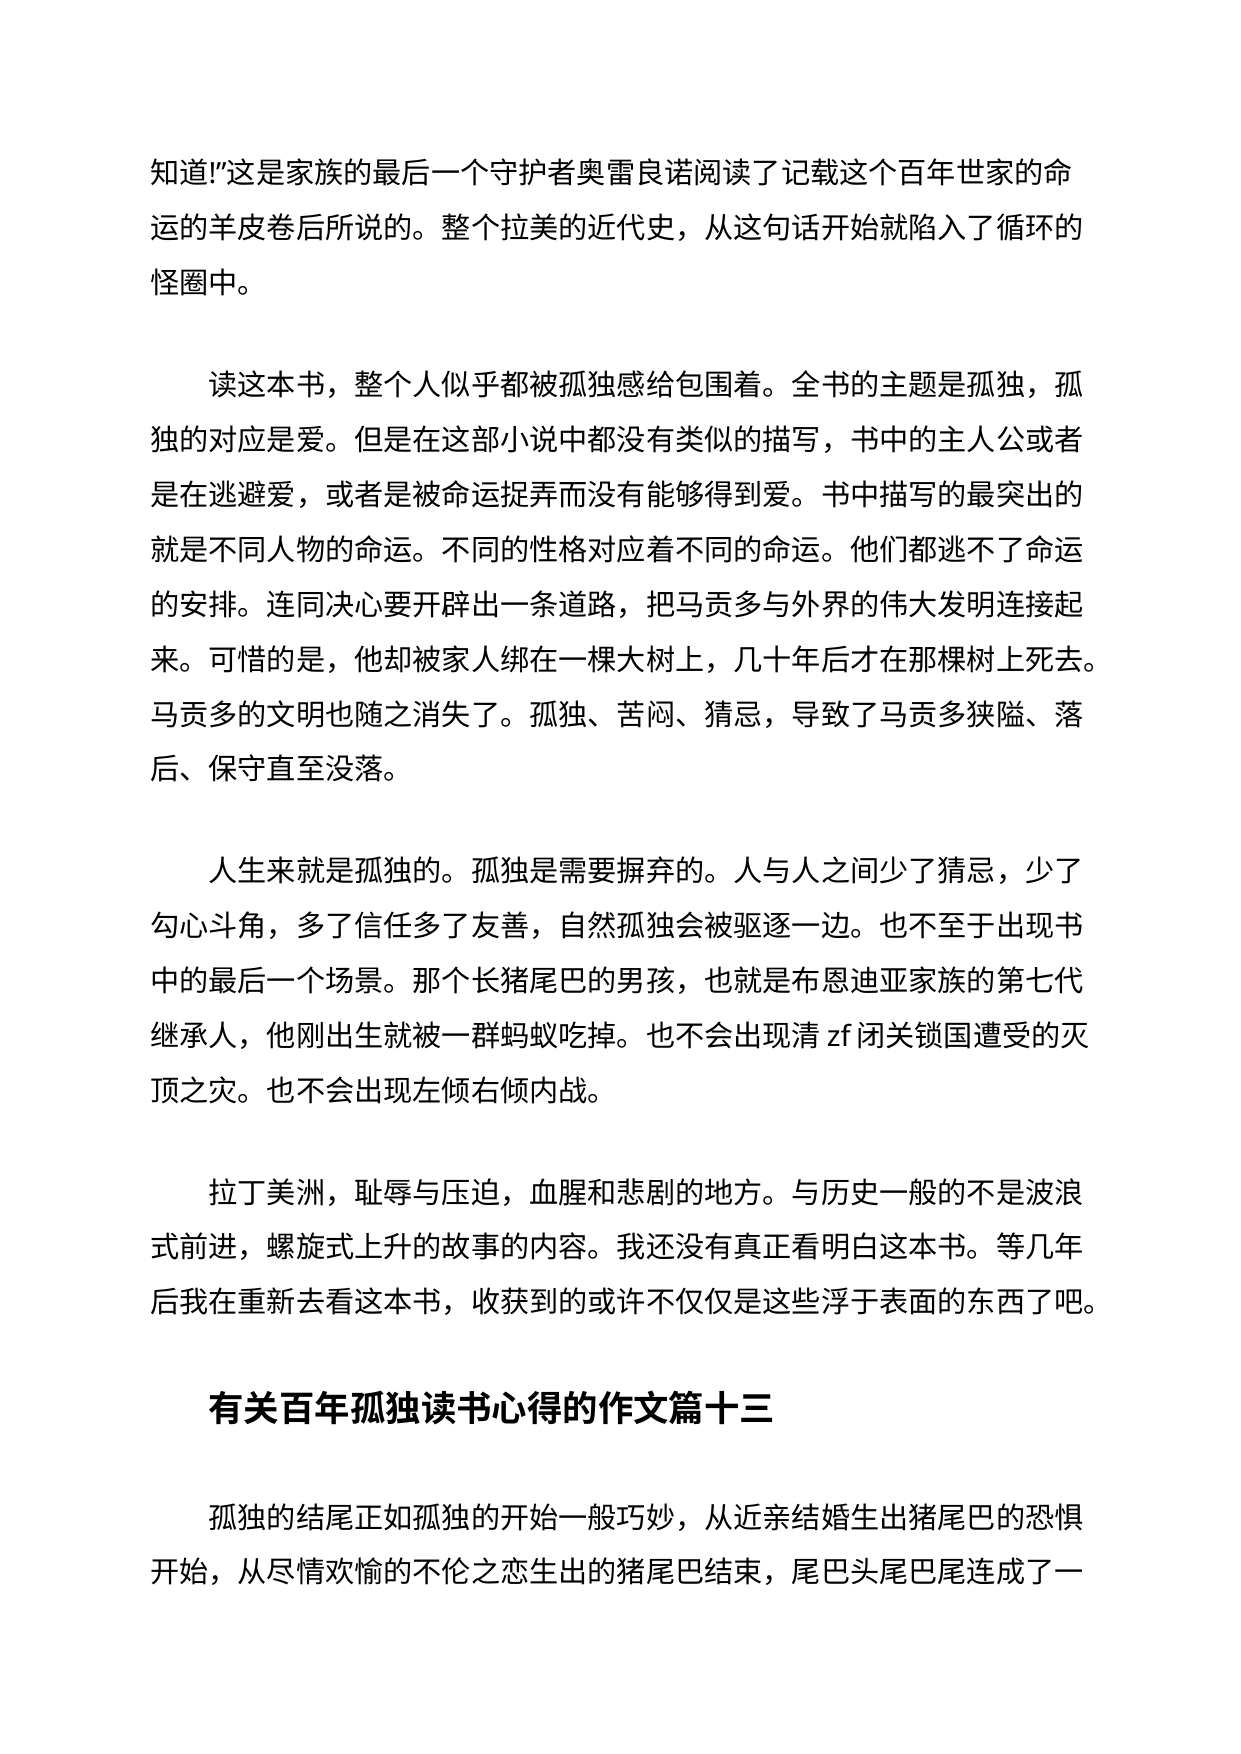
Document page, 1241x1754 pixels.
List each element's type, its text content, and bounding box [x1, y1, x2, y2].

text 人生来就是孤独的。孤独是需要摒弃的。人与人之间少了猜忌，少了勾心斗角，多了信任多了友善，自然孤独会被驱逐一边。也不至于出现书中的最后一个场景。那个长猪尾巴的男孩，也就是布恩迪亚家族的第七代继承人，他刚出生就被一群蚂蚁吃掉。也不会出现清zf闭关锁国遭受的灭顶之灾。也不会出现左倾右倾内战。 [150, 848, 1090, 1110]
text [150, 1494, 1090, 1591]
text 拉丁美洲，耻辱与压迫，血腥和悲剧的地方。与历史一般的不是波浪式前进，螺旋式上升的故事的内容。我还没有真正看明白这本书。等几年后我在重新去看这本书，收获到的或许不仅仅是这些浮于表面的东西了吧。 [150, 1169, 1090, 1321]
text 有关百年孤独读书心得的作文篇十三 [150, 1381, 1090, 1432]
text 读这本书，整个人似乎都被孤独感给包围着。全书的主题是孤独，孤独的对应是爱。但是在这部小说中都没有类似的描写，书中的主人公或者是在逃避爱，或者是被命运捉弄而没有能够得到爱。书中描写的最突出的就是不同人物的命运。不同的性格对应着不同的命运。他们都逃不了命运的安排。连同决心要开辟出一条道路，把马贡多与外界的伟大发明连接起来。可惜的是，他却被家人绑在一棵大树上，几十年后才在那棵树上死去。马贡多的文明也随之消失了。孤独、苦闷、猜忌，导致了马贡多狭隘、落后、保守直至没落。 [150, 362, 1090, 788]
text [150, 150, 1090, 302]
